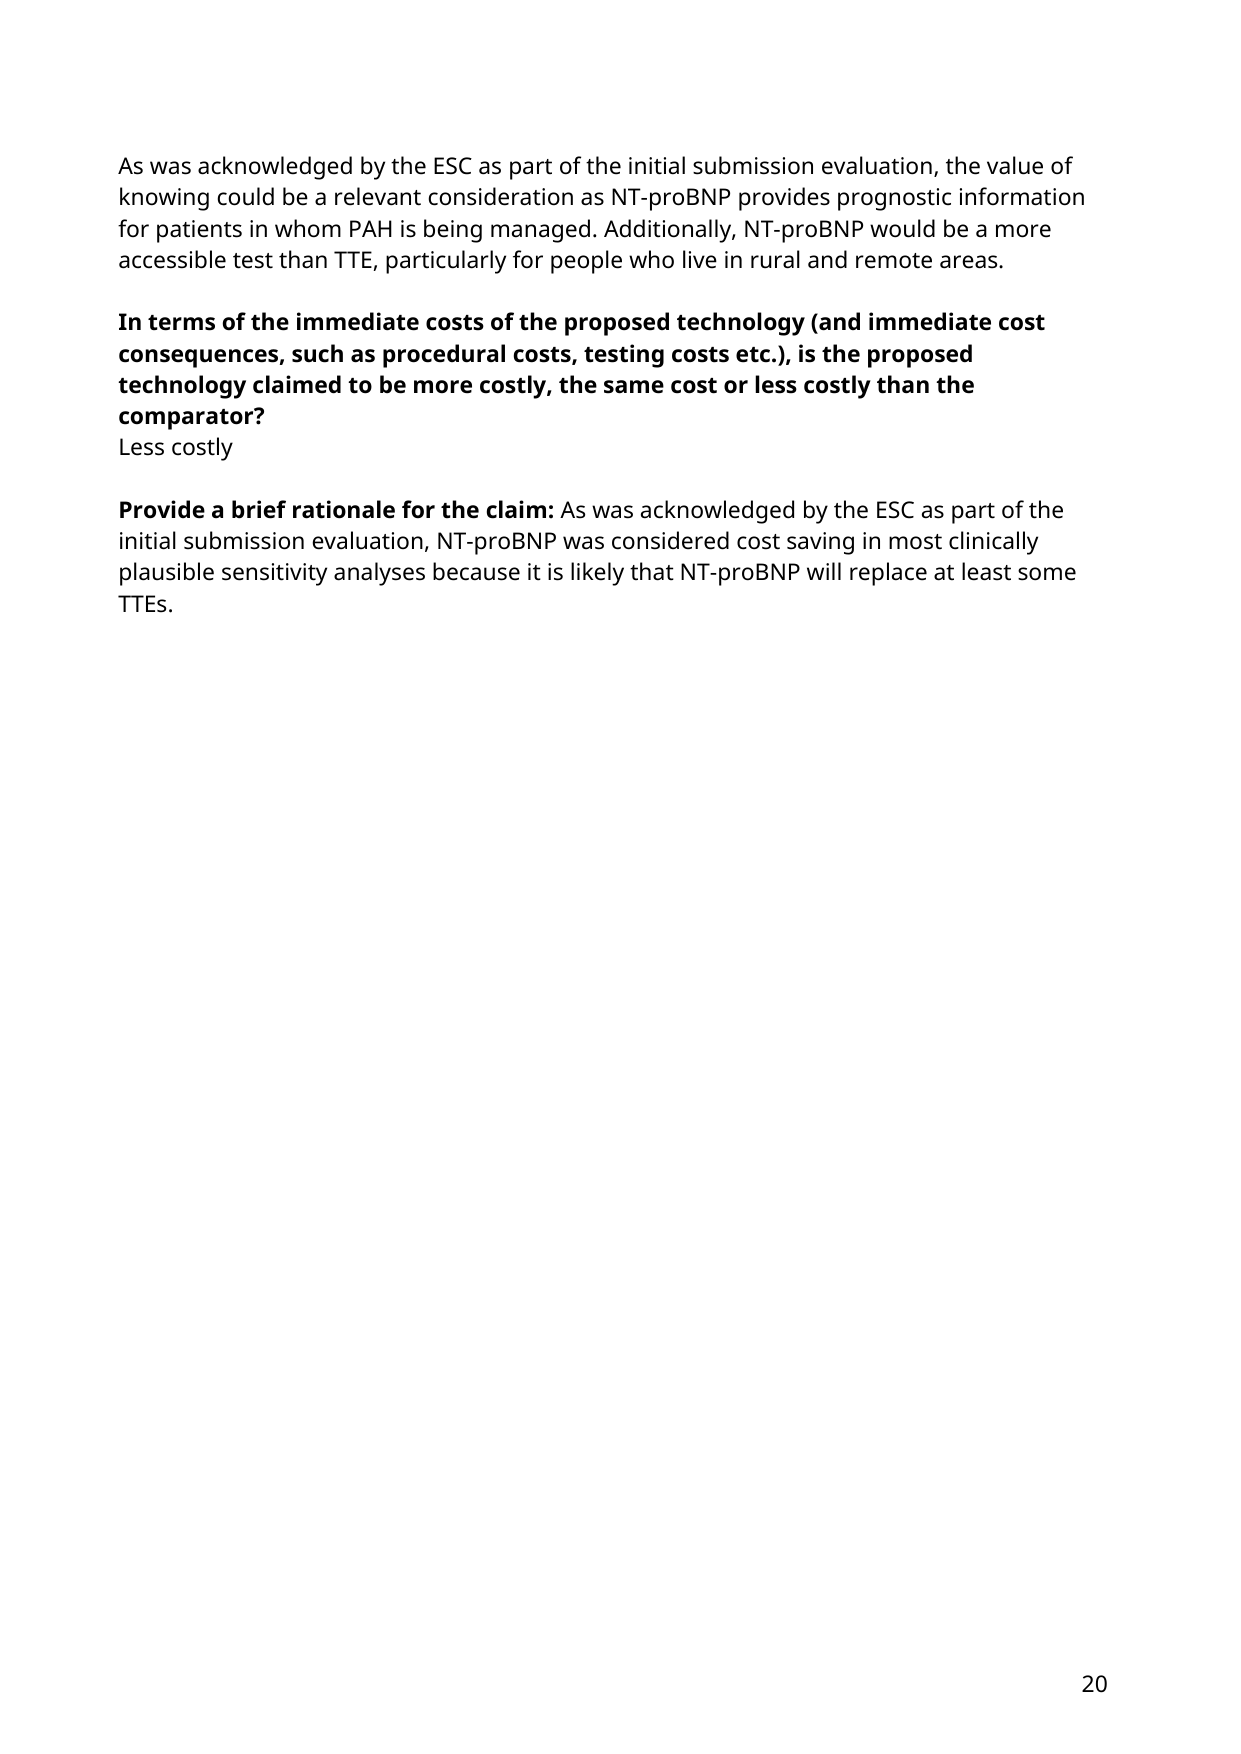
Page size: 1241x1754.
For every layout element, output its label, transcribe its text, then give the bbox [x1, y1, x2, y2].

text Provide a brief rationale for the claim: As was acknowledged by the ESC as part of the initial submission evaluation, NT-proBNP was considered cost saving in most clinically plausible sensitivity analyses because it is likely that NT-proBNP will replace at least some TTEs. [118, 494, 1108, 619]
text As was acknowledged by the ESC as part of the initial submission evaluation, the value of knowing could be a relevant consideration as NT-proBNP provides prognostic information for patients in whom PAH is being managed. Additionally, NT-proBNP would be a more accessible test than TTE, particularly for people who live in rural and remote areas. [118, 150, 1108, 275]
text In terms of the immediate costs of the proposed technology (and immediate cost consequences, such as procedural costs, testing costs etc.), is the proposed technology claimed to be more costly, the same cost or less costly than the comparator? [118, 306, 1108, 431]
text Less costly [118, 431, 1108, 462]
